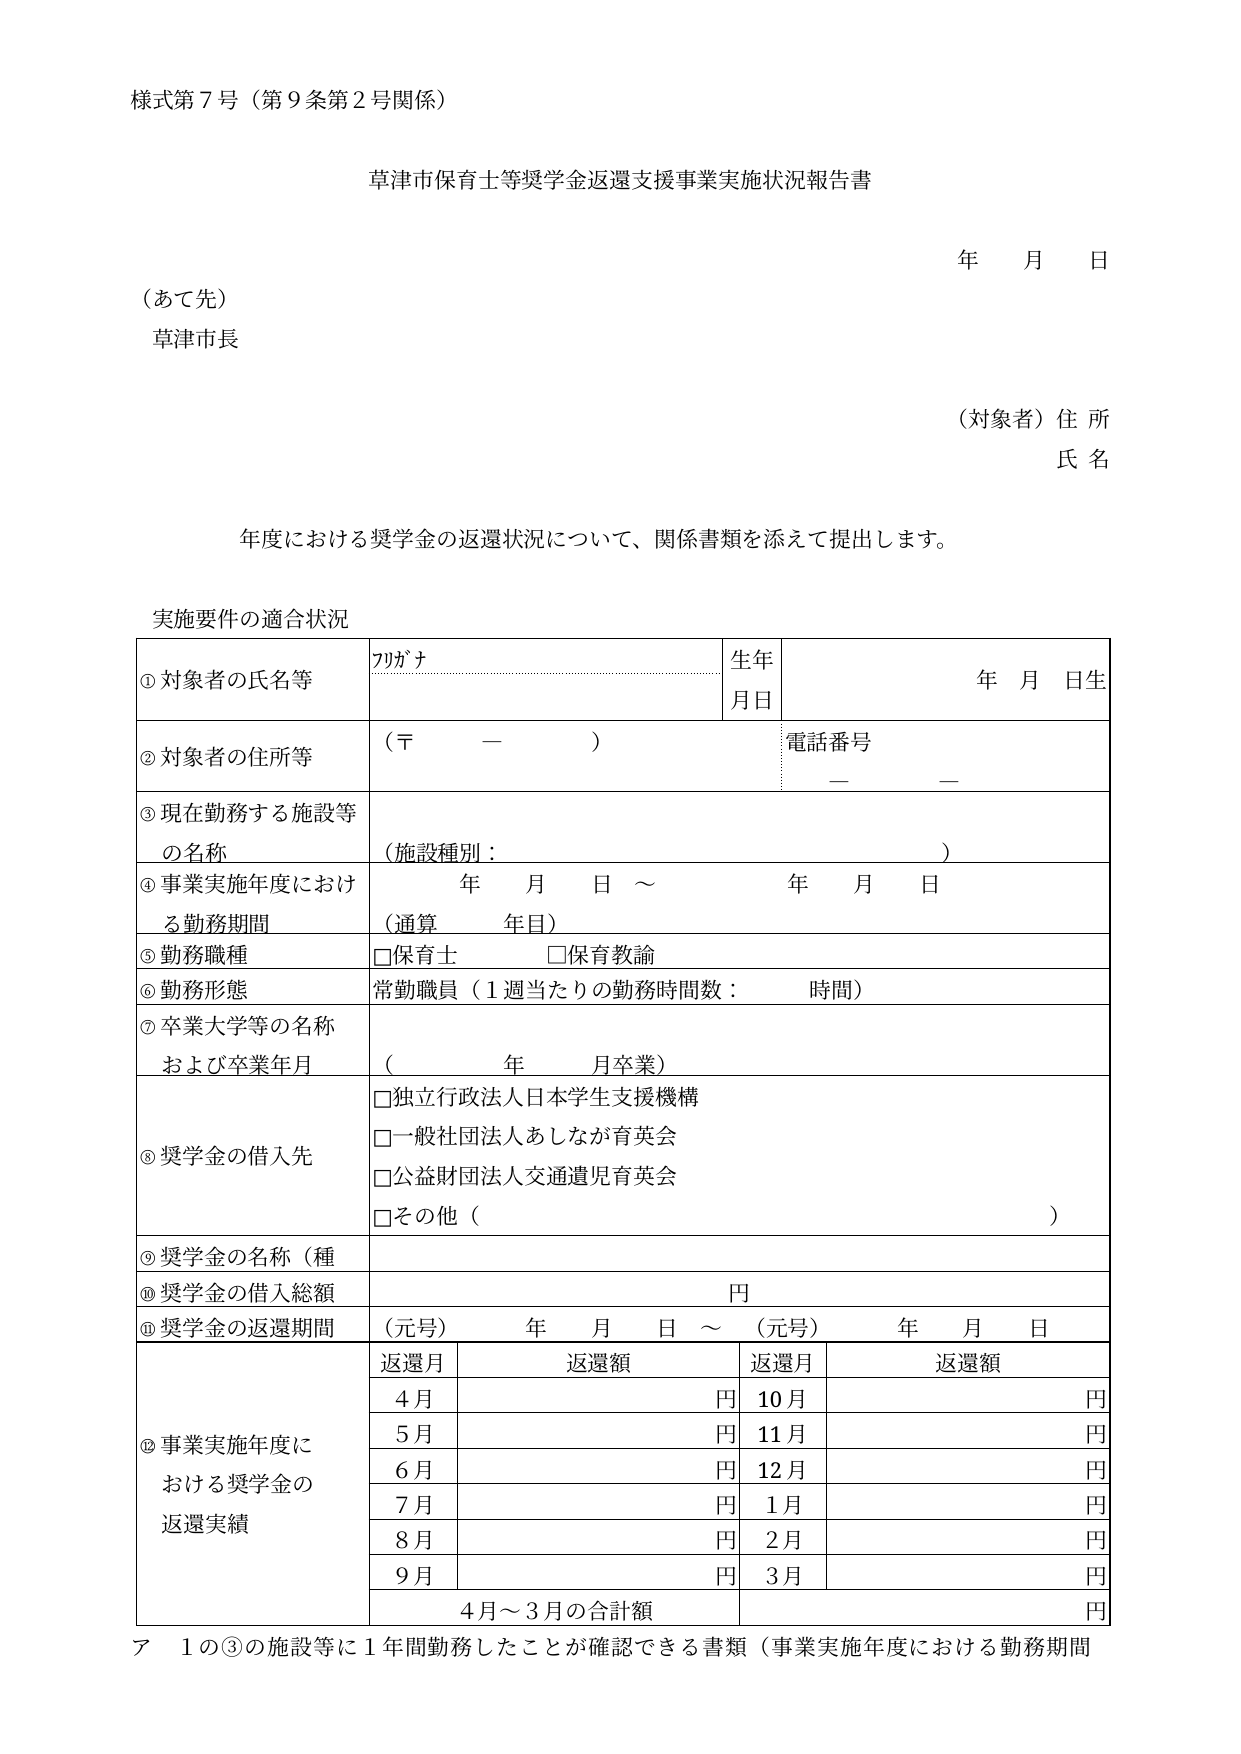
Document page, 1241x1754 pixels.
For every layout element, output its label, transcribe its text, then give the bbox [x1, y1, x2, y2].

text 氏名 [130, 438, 1110, 478]
table_cell [370, 1236, 1109, 1271]
table_cell ⑪奨学金の返還期間 [137, 1307, 369, 1341]
table_cell 11月 [740, 1413, 826, 1448]
table_cell 円 [827, 1413, 1109, 1448]
table_cell （施設種別： ） [370, 792, 1109, 862]
table_cell （元号） 年 月 日 ～ （元号） 年 月 日 [370, 1307, 1109, 1341]
table_cell 12月 [740, 1449, 826, 1483]
table_cell 円 [827, 1555, 1109, 1589]
table_cell 返還月 [740, 1343, 826, 1377]
table_cell ９月 [370, 1555, 457, 1589]
table_cell 円 [458, 1520, 739, 1554]
table_cell （ 年 月卒業） [370, 1005, 1109, 1074]
table_header ①対象者の氏名等 [137, 639, 369, 720]
table_cell 返還額 [458, 1343, 739, 1377]
table_cell 円 [827, 1378, 1109, 1412]
text 草津市保育士等奨学金返還支援事業実施状況報告書 [130, 159, 1110, 199]
table_cell □保育士 □保育教諭 [370, 934, 1109, 968]
table_header ﾌﾘｶﾞﾅ [370, 639, 722, 673]
table_cell ３月 [740, 1555, 826, 1589]
table_cell ②対象者の住所等 [137, 721, 369, 791]
table_cell 円 [458, 1413, 739, 1448]
table_cell 円 [827, 1484, 1109, 1518]
table_cell ７月 [370, 1484, 457, 1518]
table_cell ⑤勤務職種 [137, 934, 369, 968]
table_header 年 月 日生 [782, 639, 1109, 720]
table_cell 円 [370, 1272, 1109, 1306]
table_cell 円 [458, 1484, 739, 1518]
table_cell ８月 [370, 1520, 457, 1554]
table_cell 電話番号 ― ― [782, 721, 1109, 791]
table_cell 年 月 日 ～ 年 月 日 （通算 年目） [370, 863, 1109, 933]
text 草津市長 [130, 318, 1110, 358]
text 様式第７号（第９条第２号関係） [130, 79, 1110, 119]
text （あて先） [130, 278, 1110, 318]
table_cell ⑧奨学金の借入先 [137, 1076, 369, 1235]
table_cell 常勤職員（１週当たりの勤務時間数： 時間） [370, 969, 1109, 1004]
text 年度における奨学金の返還状況について、関係書類を添えて提出します。 [130, 518, 1110, 558]
table_cell ⑥勤務形態 [137, 969, 369, 1004]
table_cell 円 [827, 1520, 1109, 1554]
table_cell [370, 673, 722, 720]
table_cell 円 [458, 1555, 739, 1589]
table_cell ④事業実施年度における勤務期間 [137, 863, 369, 933]
table_cell ⑫事業実施年度における奨学金の返還実績 [137, 1343, 369, 1625]
table_cell ４月～３月の合計額 [370, 1590, 739, 1625]
table_cell □独立行政法人日本学生支援機構 □一般社団法人あしなが育英会 □公益財団法人交通遺児育英会 □その他（ ） [370, 1076, 1109, 1235]
table_header 生年月日 [723, 639, 781, 720]
table_cell ⑨奨学金の名称（種類） [137, 1236, 369, 1271]
table_cell ６月 [370, 1449, 457, 1483]
text （対象者）住所 [130, 398, 1110, 438]
table_cell ⑩奨学金の借入総額 [137, 1272, 369, 1306]
text 年 月 日 [130, 239, 1110, 278]
table_cell （〒 ― ） [370, 721, 782, 791]
table_cell ⑦卒業大学等の名称および卒業年月 [137, 1005, 369, 1074]
table_cell 返還額 [827, 1343, 1109, 1377]
table_cell 円 [458, 1378, 739, 1412]
table_cell ５月 [370, 1413, 457, 1448]
table_cell ２月 [740, 1520, 826, 1554]
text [130, 1626, 1110, 1666]
table_cell 円 [827, 1449, 1109, 1483]
table_cell 円 [740, 1590, 1109, 1625]
table_cell ４月 [370, 1378, 457, 1412]
table_cell ③現在勤務する施設等の名称 [137, 792, 369, 862]
table_cell 返還月 [370, 1343, 457, 1377]
table_cell 10月 [740, 1378, 826, 1412]
table_cell １月 [740, 1484, 826, 1518]
table_cell 円 [458, 1449, 739, 1483]
text 実施要件の適合状況 [130, 598, 1110, 638]
